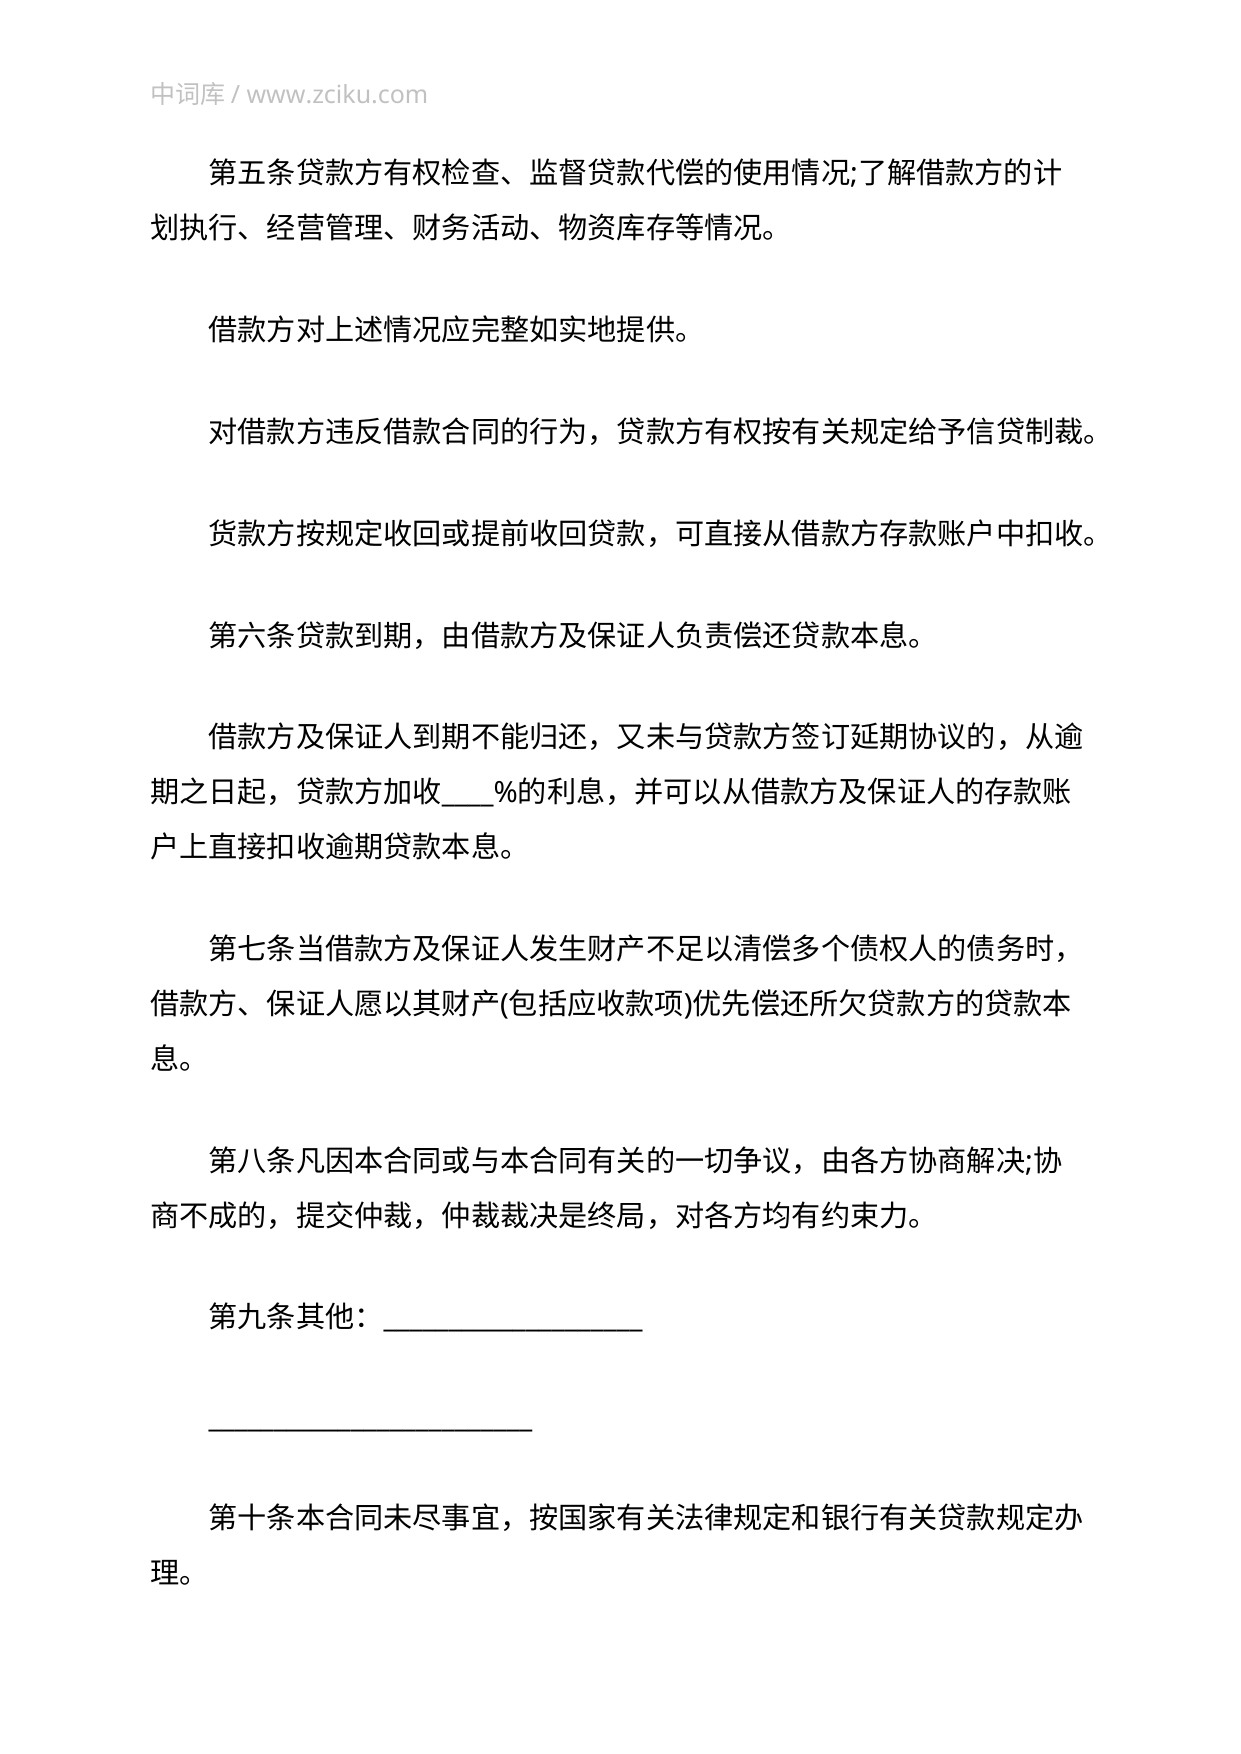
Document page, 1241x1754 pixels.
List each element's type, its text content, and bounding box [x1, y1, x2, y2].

text 第十条本合同未尽事宜，按国家有关法律规定和银行有关贷款规定办理。 [150, 1494, 1090, 1592]
text 第七条当借款方及保证人发生财产不足以清偿多个债权人的债务时，借款方、保证人愿以其财产(包括应收款项)优先偿还所欠贷款方的贷款本息。 [150, 926, 1090, 1078]
text 借款方对上述情况应完整如实地提供。 [150, 307, 1090, 349]
text 借款方及保证人到期不能归还，又未与贷款方签订延期协议的，从逾期之日起，贷款方加收____%的利息，并可以从借款方及保证人的存款账户上直接扣收逾期贷款本息。 [150, 714, 1090, 866]
text 第九条其他：____________________ [150, 1294, 1090, 1336]
text 第五条贷款方有权检查、监督贷款代偿的使用情况;了解借款方的计划执行、经营管理、财务活动、物资库存等情况。 [150, 150, 1090, 247]
text 第八条凡因本合同或与本合同有关的一切争议，由各方协商解决;协商不成的，提交仲裁，仲裁裁决是终局，对各方均有约束力。 [150, 1137, 1090, 1234]
text 对借款方违反借款合同的行为，贷款方有权按有关规定给予信贷制裁。 [150, 408, 1090, 451]
text 货款方按规定收回或提前收回贷款，可直接从借款方存款账户中扣收。 [150, 510, 1090, 553]
text _________________________ [150, 1396, 1090, 1436]
text 第六条贷款到期，由借款方及保证人负责偿还贷款本息。 [150, 612, 1090, 654]
